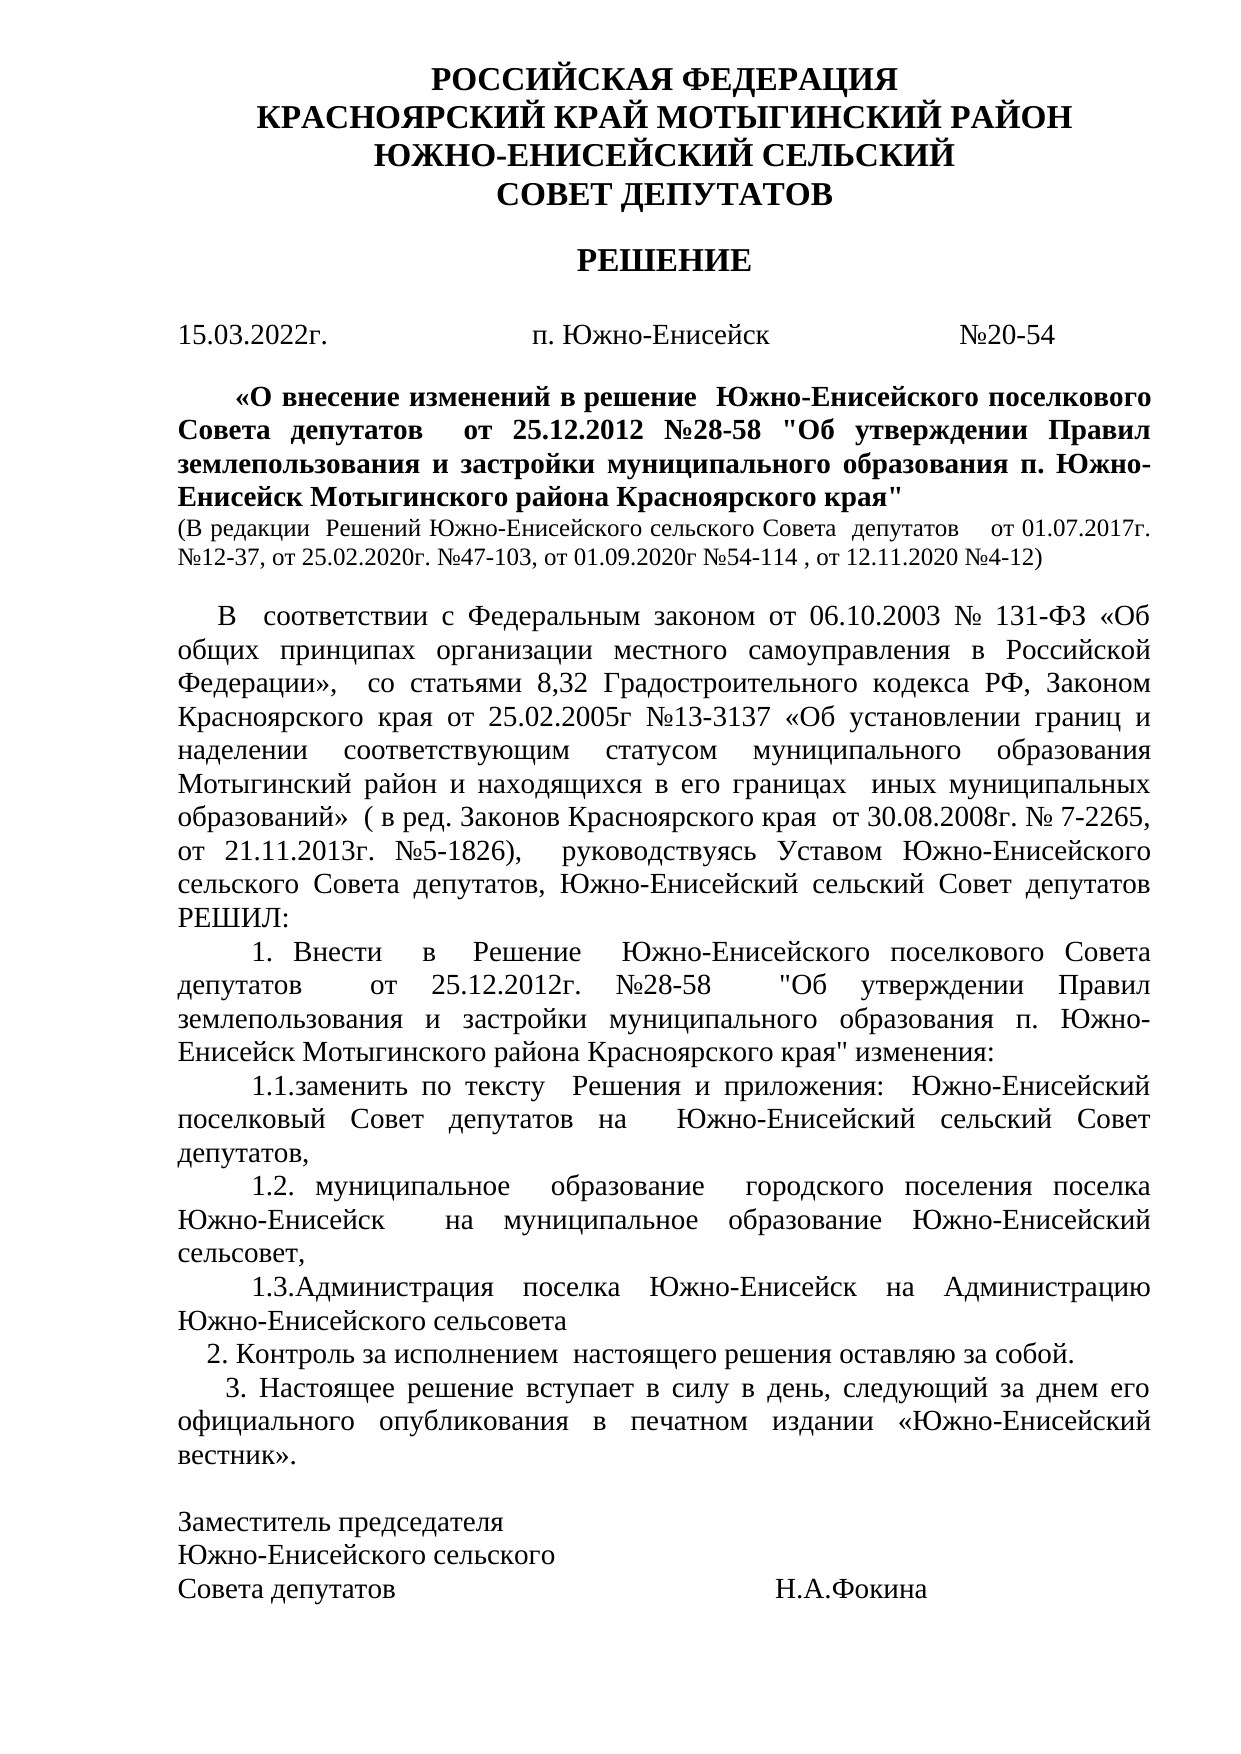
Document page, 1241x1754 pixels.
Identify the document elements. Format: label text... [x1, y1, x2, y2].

text 1. Внести в Решение Южно-Енисейского поселкового Совета депутатов от 25.12.2012г. №28-58 "Об утверждении Правил землепользования и застройки муниципального образования п. Южно-Енисейск Мотыгинского района Красноярского края" изменения: [177, 934, 1152, 1068]
text В соответствии с Федеральным законом от 06.10.2003 № 131-ФЗ «Об общих принципах организации местного самоуправления в Российской Федерации», со статьями 8,32 Градостроительного кодекса РФ, Законом Красноярского края от 25.02.2005г №13-3137 «Об установлении границ и наделении соответствующим статусом муниципального образования Мотыгинский район и находящихся в его границах иных муниципальных образований» ( в ред. Законов Красноярского края от 30.08.2008г. № 7-2265, от 21.11.2013г. №5-1826), руководствуясь Уставом Южно-Енисейского сельского Совета депутатов, Южно-Енисейский сельский Совет депутатов РЕШИЛ: [177, 598, 1152, 934]
text 2. Контроль за исполнением настоящего решения оставляю за собой. [177, 1336, 1152, 1370]
text СОВЕТ ДЕПУТАТОВ [177, 174, 1152, 212]
text 1.2. муниципальное образование городского поселения поселка Южно-Енисейск на муниципальное образование Южно-Енисейский сельсовет, [177, 1168, 1152, 1269]
text 1.1.заменить по тексту Решения и приложения: Южно-Енисейский поселковый Совет депутатов на Южно-Енисейский сельский Совет депутатов, [177, 1068, 1152, 1168]
text КРАСНОЯРСКИЙ КРАЙ МОТЫГИНСКИЙ РАЙОН [177, 97, 1152, 136]
text «О внесение изменений в решение Южно-Енисейского поселкового Совета депутатов от 25.12.2012 №28-58 "Об утверждении Правил землепользования и застройки муниципального образования п. Южно-Енисейск Мотыгинского района Красноярского края" [177, 379, 1152, 513]
text Южно-Енисейского сельского [177, 1537, 1152, 1571]
text 1.3.Администрация поселка Южно-Енисейск на Администрацию Южно-Енисейского сельсовета [177, 1269, 1152, 1336]
text РЕШЕНИЕ [177, 240, 1152, 279]
text Совета депутатов Н.А.Фокина [177, 1571, 1152, 1604]
text 15.03.2022г. п. Южно-Енисейск №20-54 [177, 317, 1152, 351]
text Заместитель председателя [177, 1504, 1152, 1537]
text 3. Настоящее решение вступает в силу в день, следующий за днем его официального опубликования в печатном издании «Южно-Енисейский вестник». [177, 1370, 1152, 1470]
text ЮЖНО-ЕНИСЕЙСКИЙ СЕЛЬСКИЙ [177, 136, 1152, 174]
text РОССИЙСКАЯ ФЕДЕРАЦИЯ [177, 59, 1152, 97]
text (В редакции Решений Южно-Енисейского сельского Совета депутатов от 01.07.2017г. №12-37, от 25.02.2020г. №47-103, от 01.09.2020г №54-114 , от 12.11.2020 №4-12) [177, 513, 1152, 570]
